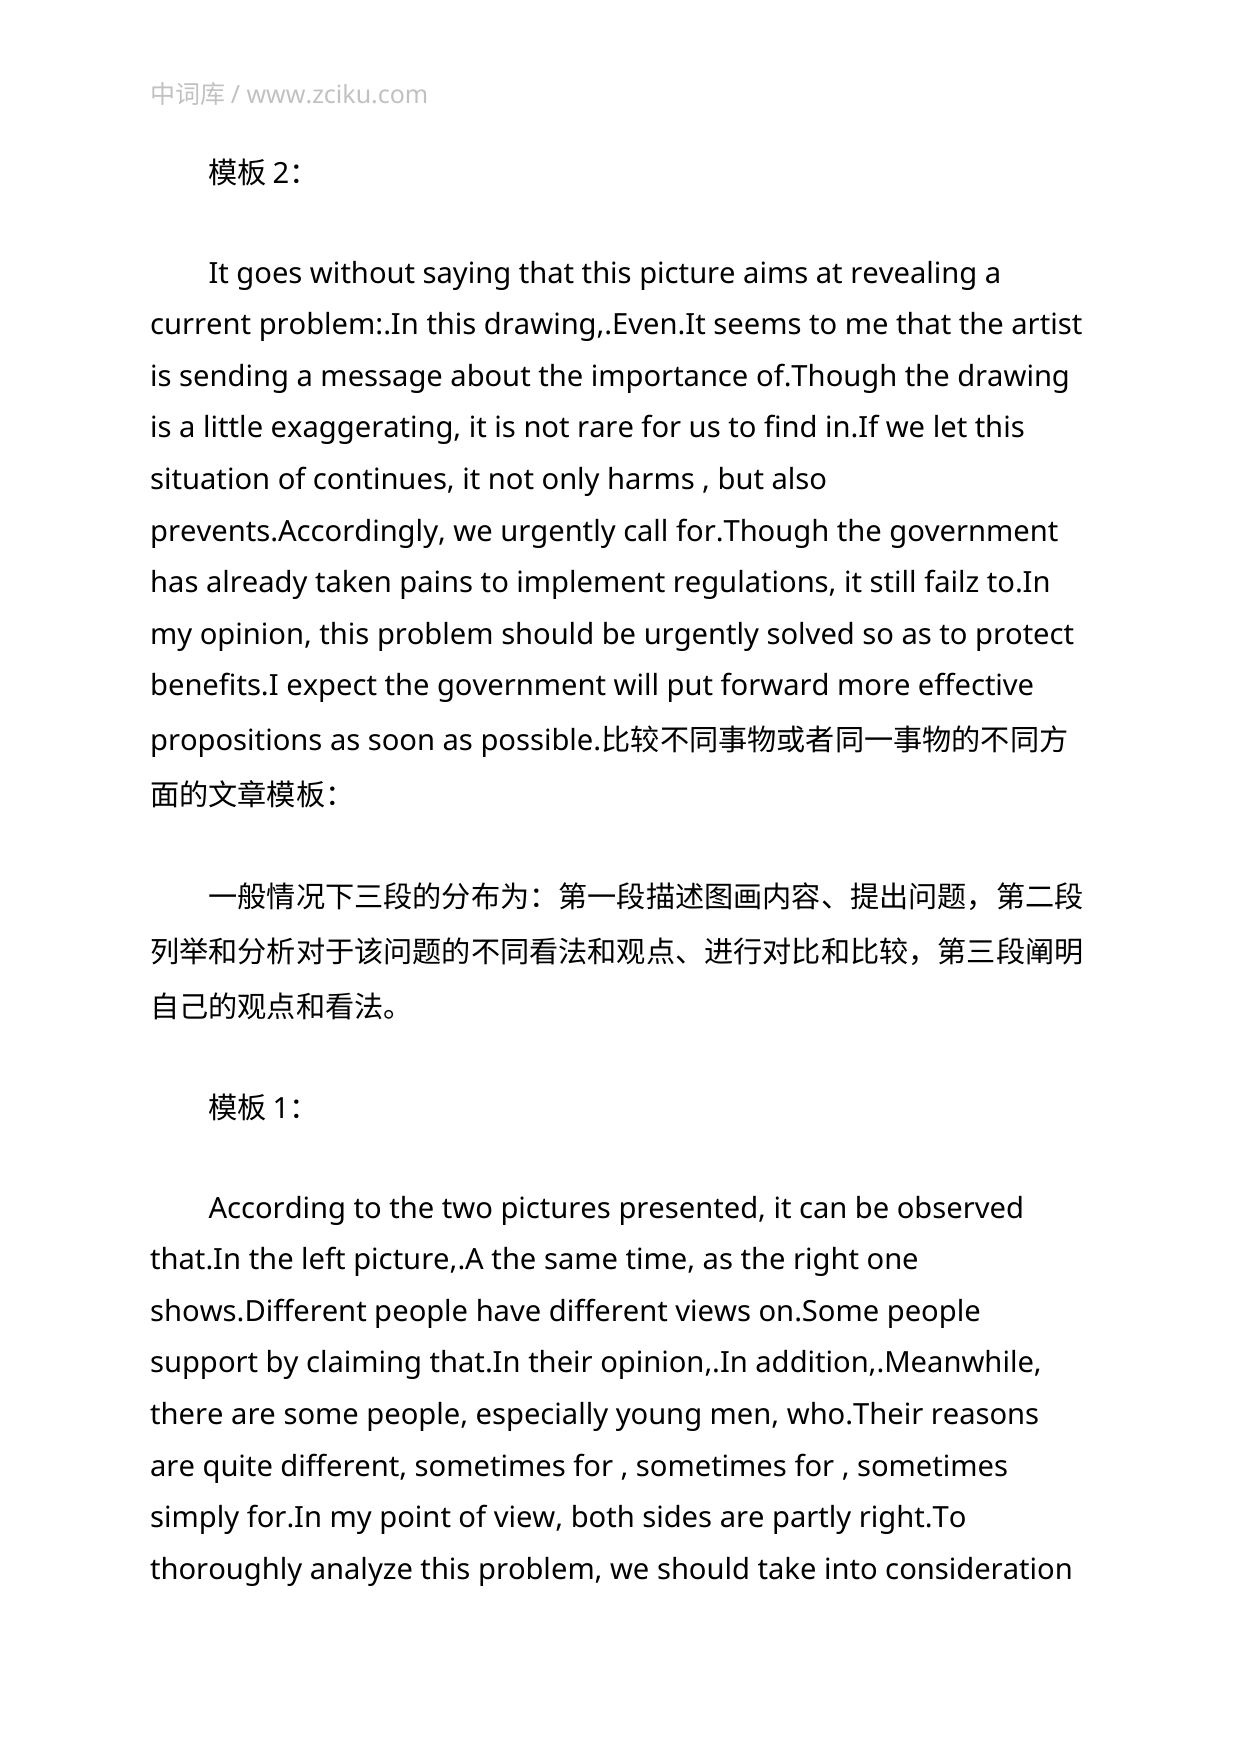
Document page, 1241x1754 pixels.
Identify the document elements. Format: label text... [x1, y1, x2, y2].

text 模板1： [150, 1085, 1090, 1127]
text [150, 1187, 1090, 1588]
text It goes without saying that this picture aims at revealing a current problem:.In this drawing,.Even.It seems to me that the artist is sending a message about the importance of.Though the drawing is a little exaggerating, it is not rare for us to find in.If we let this situation of continues, it not only harms , but also prevents.Accordingly, we urgently call for.Though the government has already taken pains to implement regulations, it still failz to.In my opinion, this problem should be urgently solved so as to protect benefits.I expect the government will put forward more effective propositions as soon as possible.比较不同事物或者同一事物的不同方面的文章模板： [150, 252, 1090, 814]
text 一般情况下三段的分布为：第一段描述图画内容、提出问题，第二段列举和分析对于该问题的不同看法和观点、进行对比和比较，第三段阐明自己的观点和看法。 [150, 873, 1090, 1026]
text 模板2： [150, 150, 1090, 192]
